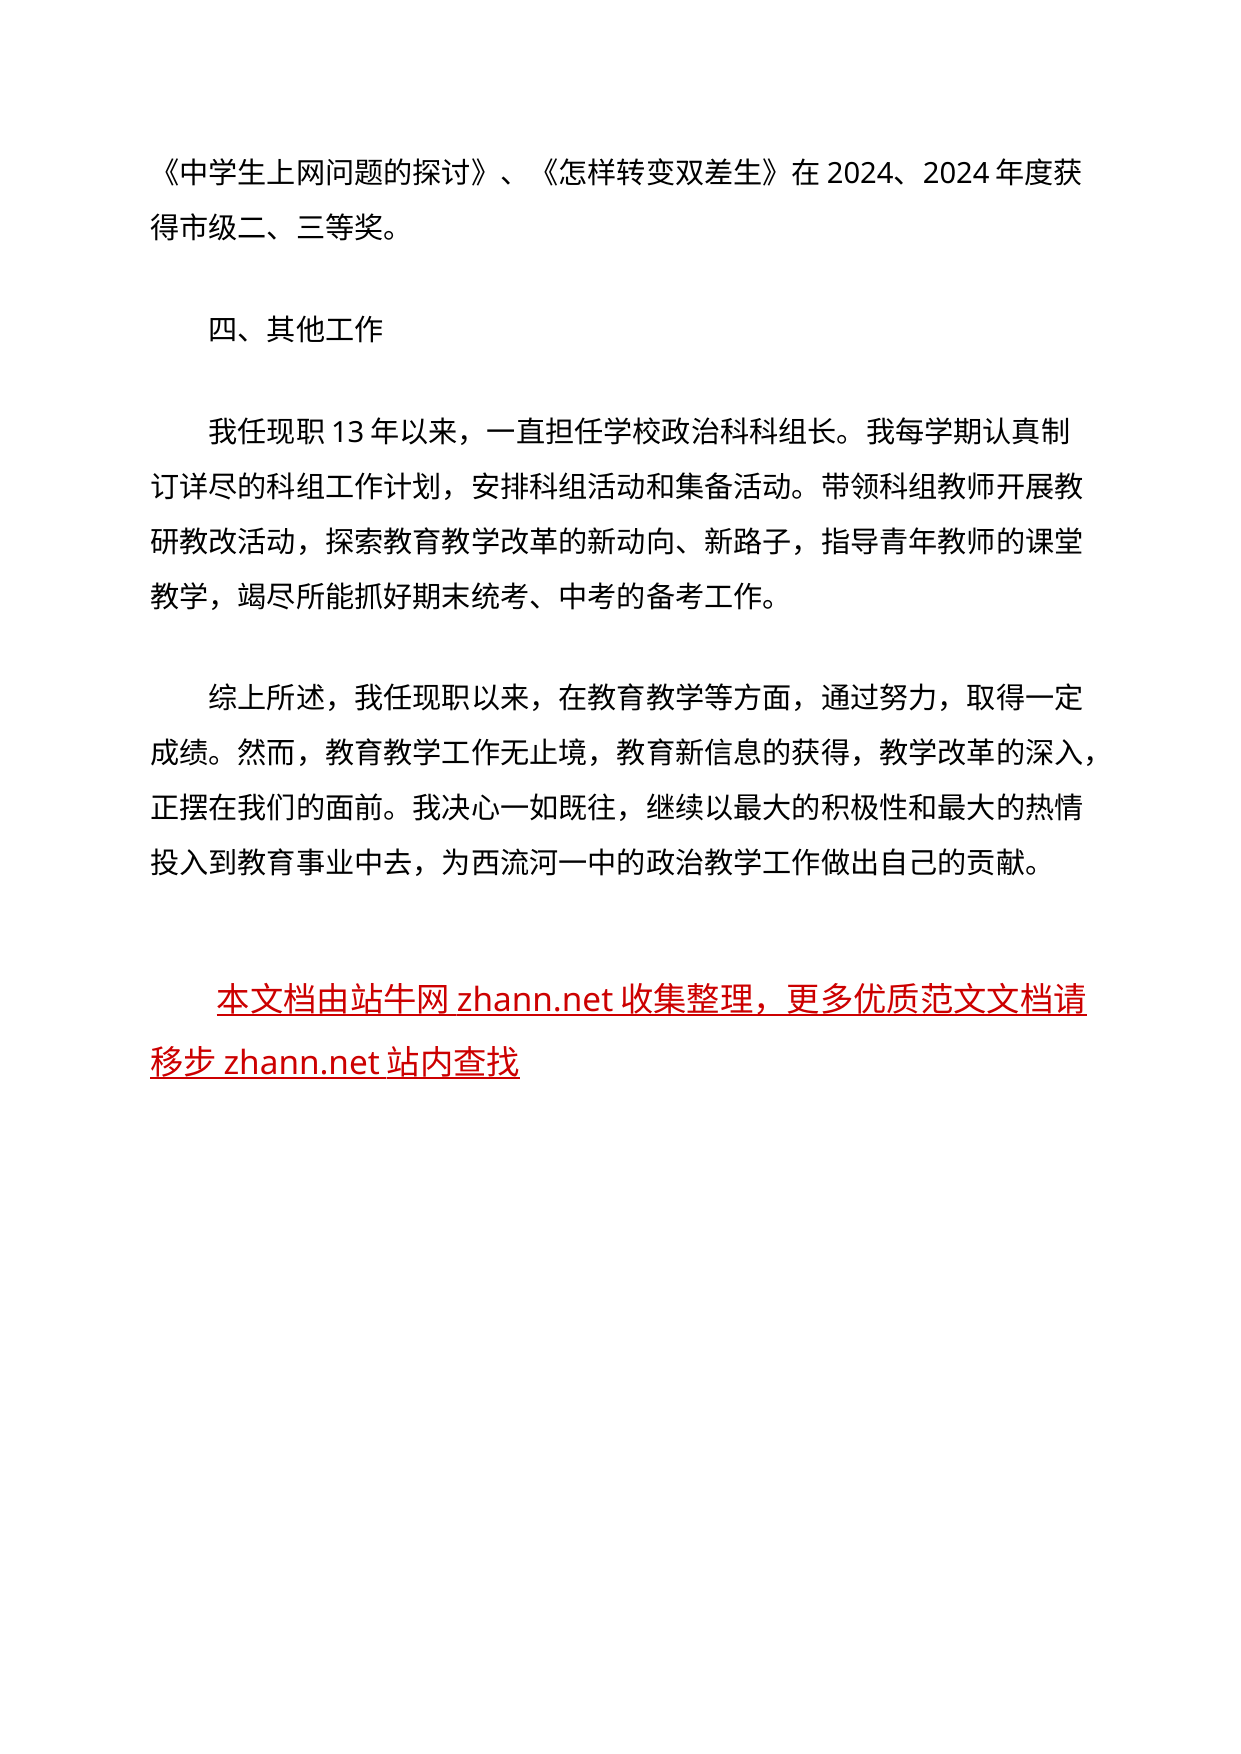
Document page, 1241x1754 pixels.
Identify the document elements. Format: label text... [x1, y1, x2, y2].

text 综上所述，我任现职以来，在教育教学等方面，通过努力，取得一定成绩。然而，教育教学工作无止境，教育新信息的获得，教学改革的深入，正摆在我们的面前。我决心一如既往，继续以最大的积极性和最大的热情投入到教育事业中去，为西流河一中的政治教学工作做出自己的贡献。 [150, 675, 1090, 882]
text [150, 150, 1090, 247]
text 四、其他工作 [150, 307, 1090, 349]
text 本文档由站牛网zhann.net收集整理，更多优质范文文档请移步zhann.net站内查找 [150, 973, 1090, 1084]
text 我任现职13年以来，一直担任学校政治科科组长。我每学期认真制订详尽的科组工作计划，安排科组活动和集备活动。带领科组教师开展教研教改活动，探索教育教学改革的新动向、新路子，指导青年教师的课堂教学，竭尽所能抓好期末统考、中考的备考工作。 [150, 408, 1090, 616]
